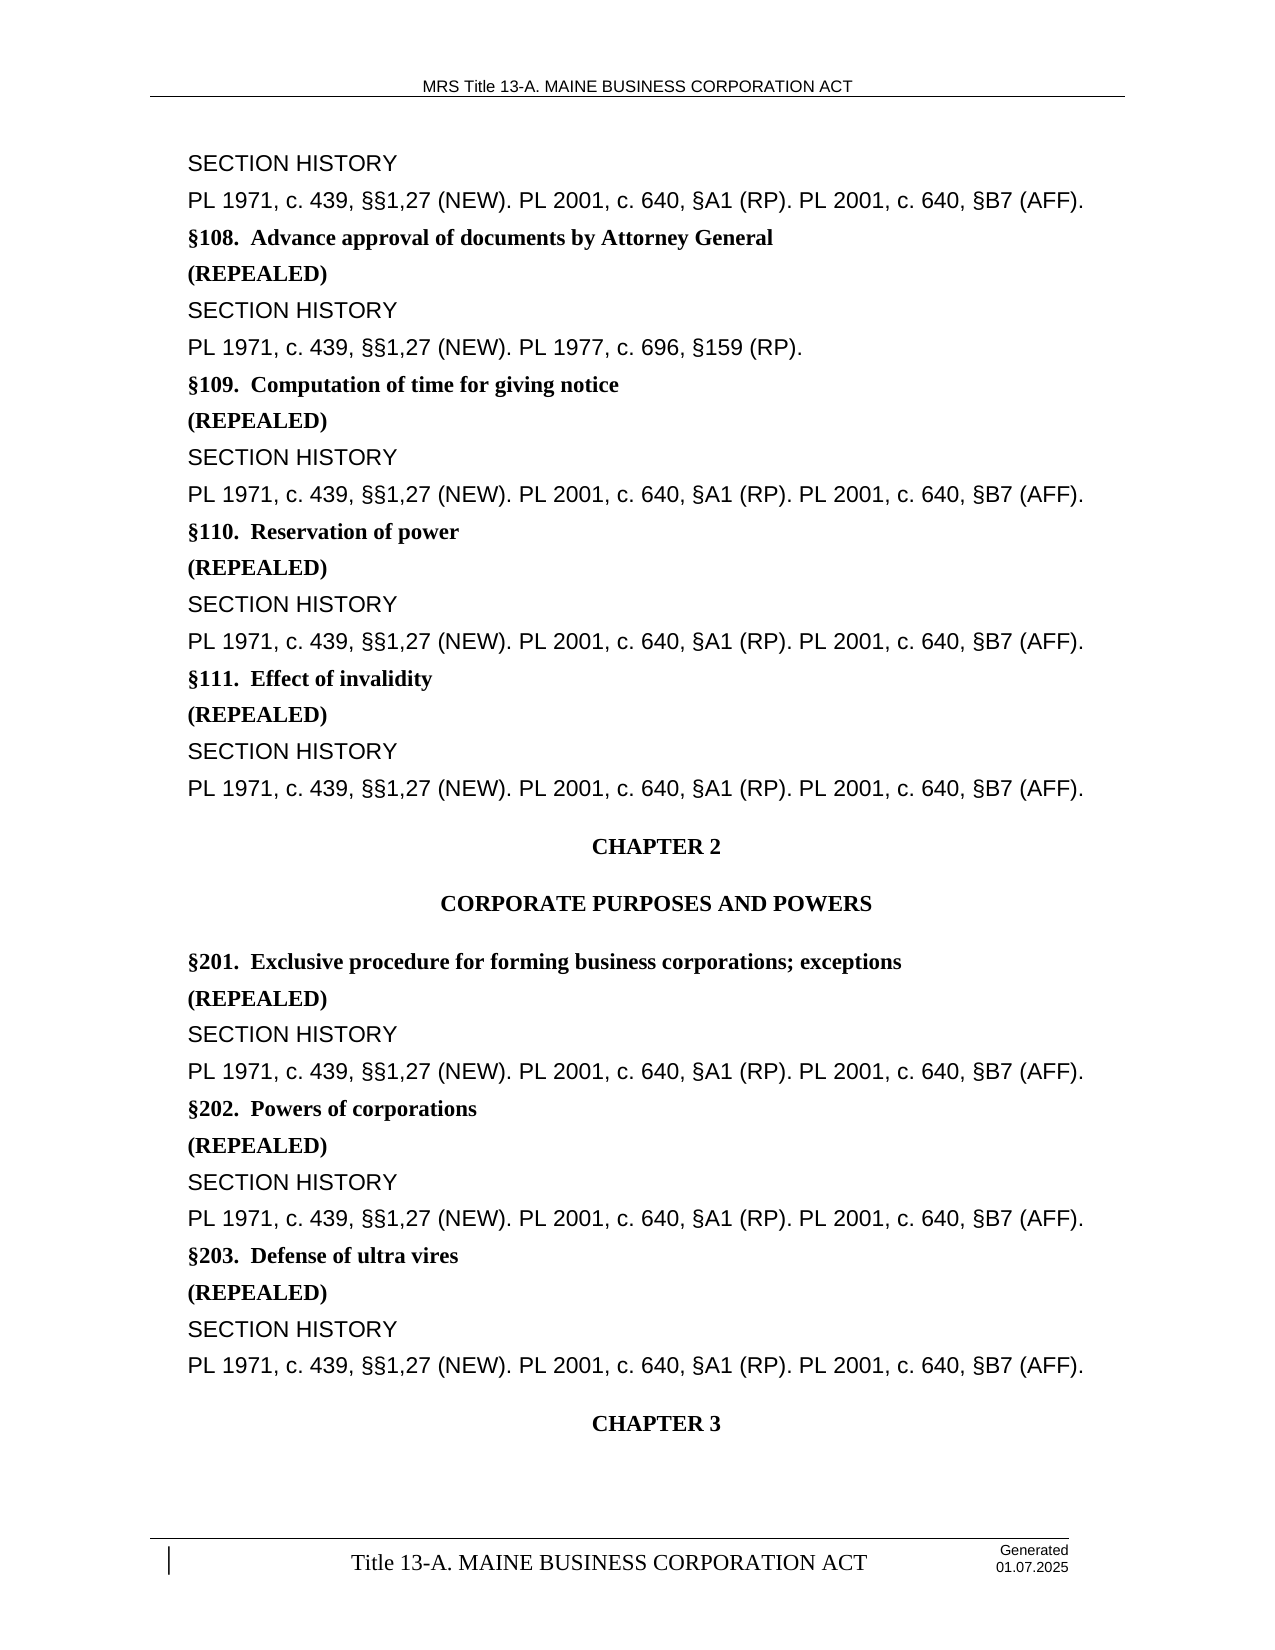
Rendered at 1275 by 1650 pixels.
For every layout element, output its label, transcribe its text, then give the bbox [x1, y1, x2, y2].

text §110. Reservation of power [187, 518, 1125, 544]
text PL 1971, c. 439, §§1,27 (NEW). PL 2001, c. 640, §A1 (RP). PL 2001, c. 640, §B7 (AFF). [187, 481, 1125, 507]
text SECTION HISTORY [187, 1316, 1125, 1342]
text SECTION HISTORY [187, 591, 1125, 618]
text PL 1971, c. 439, §§1,27 (NEW). PL 2001, c. 640, §A1 (RP). PL 2001, c. 640, §B7 (AFF). [187, 628, 1125, 654]
text (REPEALED) [187, 407, 1125, 434]
text §203. Defense of ultra vires [187, 1242, 1125, 1268]
text §109. Computation of time for giving notice [187, 371, 1125, 397]
text (REPEALED) [187, 1132, 1125, 1158]
text SECTION HISTORY [187, 738, 1125, 765]
text SECTION HISTORY [187, 1021, 1125, 1048]
text PL 1971, c. 439, §§1,27 (NEW). PL 1977, c. 696, §159 (RP). [187, 334, 1125, 360]
text §111. Effect of invalidity [187, 665, 1125, 691]
text SECTION HISTORY [187, 150, 1125, 176]
text SECTION HISTORY [187, 297, 1125, 323]
text CHAPTER 3 [187, 1410, 1125, 1436]
text PL 1971, c. 439, §§1,27 (NEW). PL 2001, c. 640, §A1 (RP). PL 2001, c. 640, §B7 (AFF). [187, 1058, 1125, 1084]
text SECTION HISTORY [187, 1168, 1125, 1195]
text §108. Advance approval of documents by Attorney General [187, 223, 1125, 250]
text PL 1971, c. 439, §§1,27 (NEW). PL 2001, c. 640, §A1 (RP). PL 2001, c. 640, §B7 (AFF). [187, 187, 1125, 213]
text PL 1971, c. 439, §§1,27 (NEW). PL 2001, c. 640, §A1 (RP). PL 2001, c. 640, §B7 (AFF). [187, 1205, 1125, 1232]
text CORPORATE PURPOSES AND POWERS [187, 890, 1125, 917]
text (REPEALED) [187, 554, 1125, 581]
text §201. Exclusive procedure for forming business corporations; exceptions [187, 948, 1125, 974]
text SECTION HISTORY [187, 444, 1125, 471]
text (REPEALED) [187, 1279, 1125, 1305]
text (REPEALED) [187, 702, 1125, 728]
text §202. Powers of corporations [187, 1095, 1125, 1121]
text (REPEALED) [187, 260, 1125, 287]
text PL 1971, c. 439, §§1,27 (NEW). PL 2001, c. 640, §A1 (RP). PL 2001, c. 640, §B7 (AFF). [187, 1352, 1125, 1379]
text PL 1971, c. 439, §§1,27 (NEW). PL 2001, c. 640, §A1 (RP). PL 2001, c. 640, §B7 (AFF). [187, 775, 1125, 801]
text (REPEALED) [187, 985, 1125, 1011]
text CHAPTER 2 [187, 833, 1125, 859]
